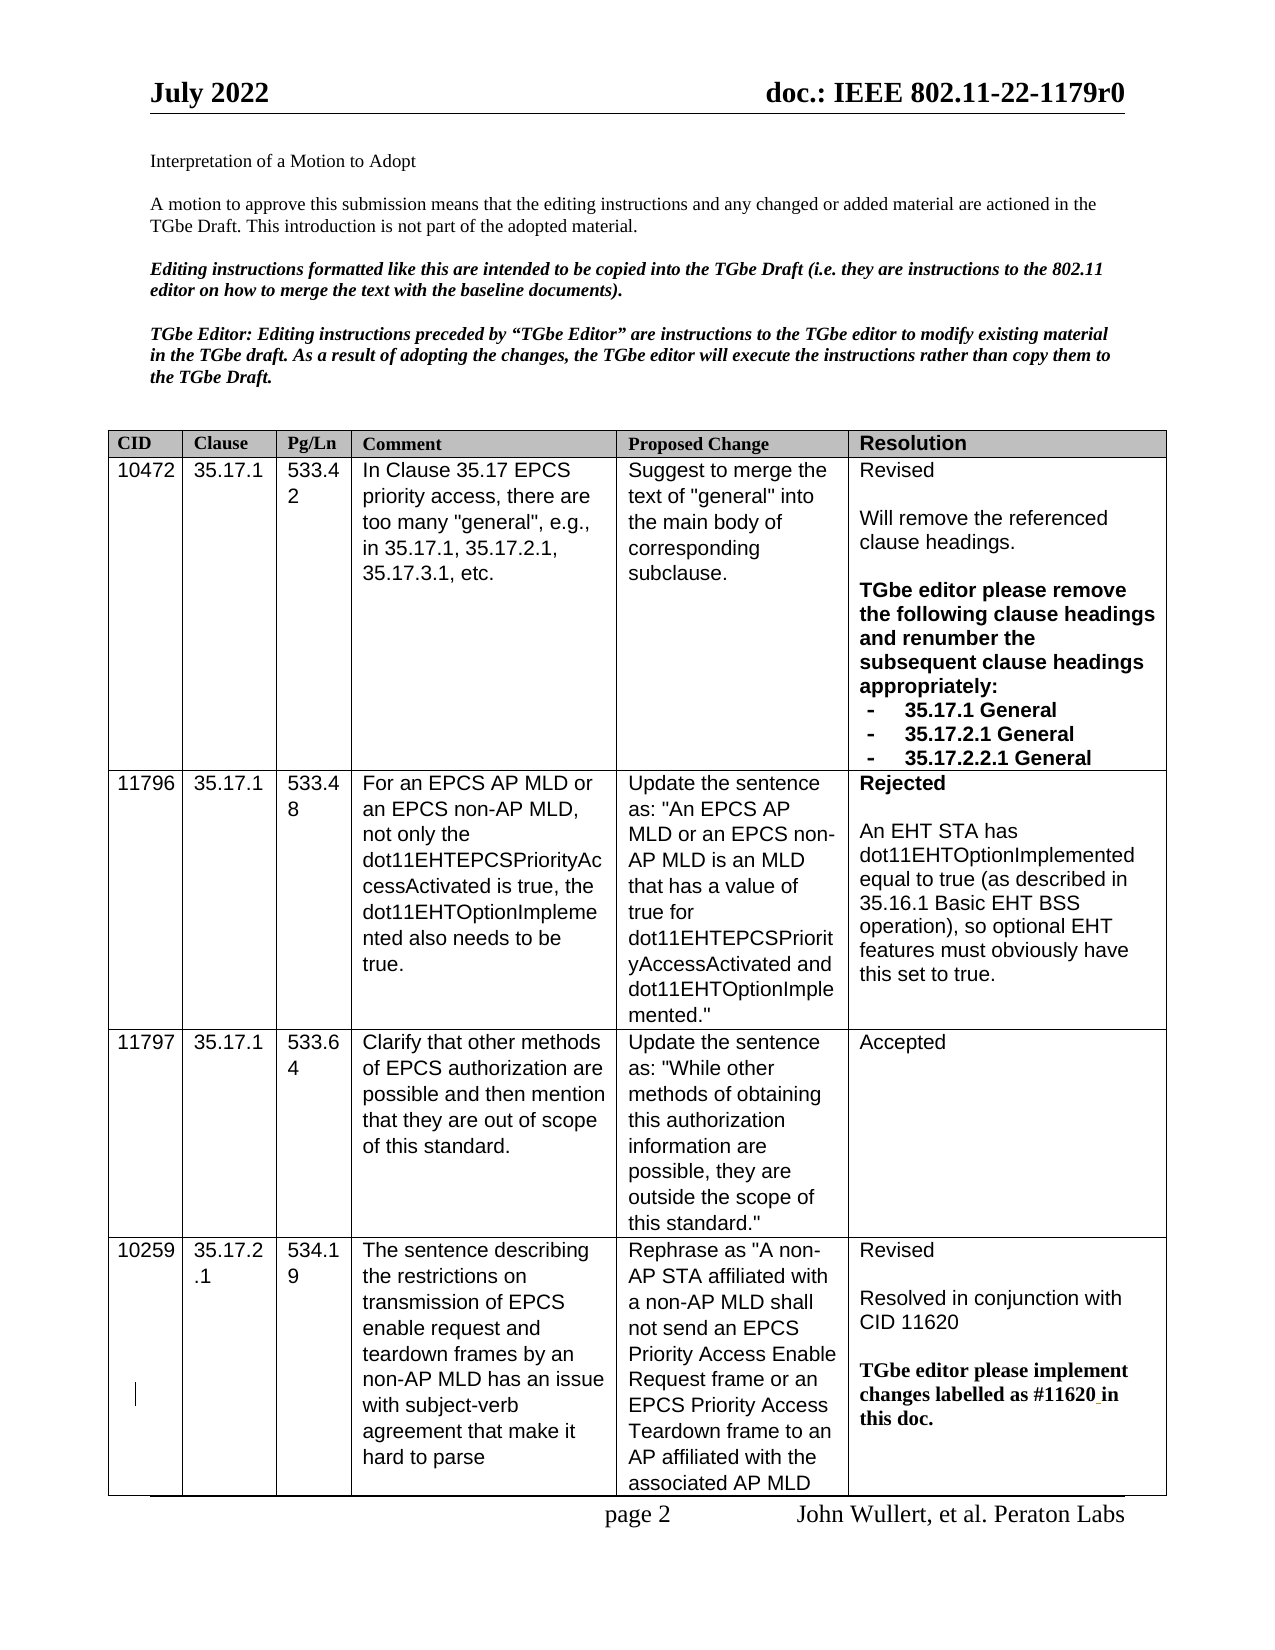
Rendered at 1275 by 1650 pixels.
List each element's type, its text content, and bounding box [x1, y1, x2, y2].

table_header Proposed Change [617, 431, 848, 457]
table_cell 35.17.1 [183, 771, 276, 1029]
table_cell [352, 1238, 616, 1494]
table_cell 35.17.2.1 [183, 1238, 276, 1494]
table_cell 10259 [109, 1238, 182, 1494]
table_header Comment [352, 431, 616, 457]
text Editing instructions formatted like this are intended to be copied into the TGbe Draft (i.e. they are instructions to the 802.11 editor on how to merge the text with the baseline documents). [150, 258, 1125, 301]
table_cell Revised Will remove the referenced clause headings. TGbe editor please remove the following clause headings and renumber the subsequent clause headings appropriately: 35.17.1 General 35.17.2.1 General 35.17.2.2.1 General [849, 458, 1166, 769]
table_cell 11797 [109, 1030, 182, 1237]
table_cell Rejected An EHT STA has dot11EHTOptionImplemented equal to true (as described in 35.16.1 Basic EHT BSS operation), so optional EHT features must obviously have this set to true. [849, 771, 1166, 1029]
table_header Resolution [849, 431, 1166, 457]
table_cell 35.17.1 [183, 458, 276, 769]
table_cell Update the sentence as: "An EPCS AP MLD or an EPCS non-AP MLD is an MLD that has a value of true for dot11EHTEPCSPriorityAccessActivated and dot11EHTOptionImplemented." [617, 771, 848, 1029]
table_header Clause [183, 431, 276, 457]
table_cell Update the sentence as: "While other methods of obtaining this authorization information are possible, they are outside the scope of this standard." [617, 1030, 848, 1237]
table_cell 10472 [109, 458, 182, 769]
text A motion to approve this submission means that the editing instructions and any changed or added material are actioned in the TGbe Draft. This introduction is not part of the adopted material. [150, 193, 1125, 236]
table_cell Suggest to merge the text of "general" into the main body of corresponding subclause. [617, 458, 848, 769]
table_cell 11796 [109, 771, 182, 1029]
table_cell Clarify that other methods of EPCS authorization are possible and then mention that they are out of scope of this standard. [352, 1030, 616, 1237]
table_cell Accepted [849, 1030, 1166, 1237]
table_header Pg/Ln [277, 431, 351, 457]
table_cell In Clause 35.17 EPCS priority access, there are too many "general", e.g., in 35.17.1, 35.17.2.1, 35.17.3.1, etc. [352, 458, 616, 769]
table_cell 533.64 [277, 1030, 351, 1237]
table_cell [849, 1238, 1166, 1494]
table_cell 533.48 [277, 771, 351, 1029]
table_cell For an EPCS AP MLD or an EPCS non-AP MLD, not only the dot11EHTEPCSPriorityAccessActivated is true, the dot11EHTOptionImplemented also needs to be true. [352, 771, 616, 1029]
table_cell 534.19 [277, 1238, 351, 1494]
text TGbe Editor: Editing instructions preceded by “TGbe Editor” are instructions to the TGbe editor to modify existing material in the TGbe draft. As a result of adopting the changes, the TGbe editor will execute the instructions rather than copy them to the TGbe Draft. [150, 322, 1125, 387]
table_cell 533.42 [277, 458, 351, 769]
text Interpretation of a Motion to Adopt [150, 150, 1125, 172]
table_cell 35.17.1 [183, 1030, 276, 1237]
table_header CID [109, 431, 182, 457]
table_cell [617, 1238, 848, 1494]
